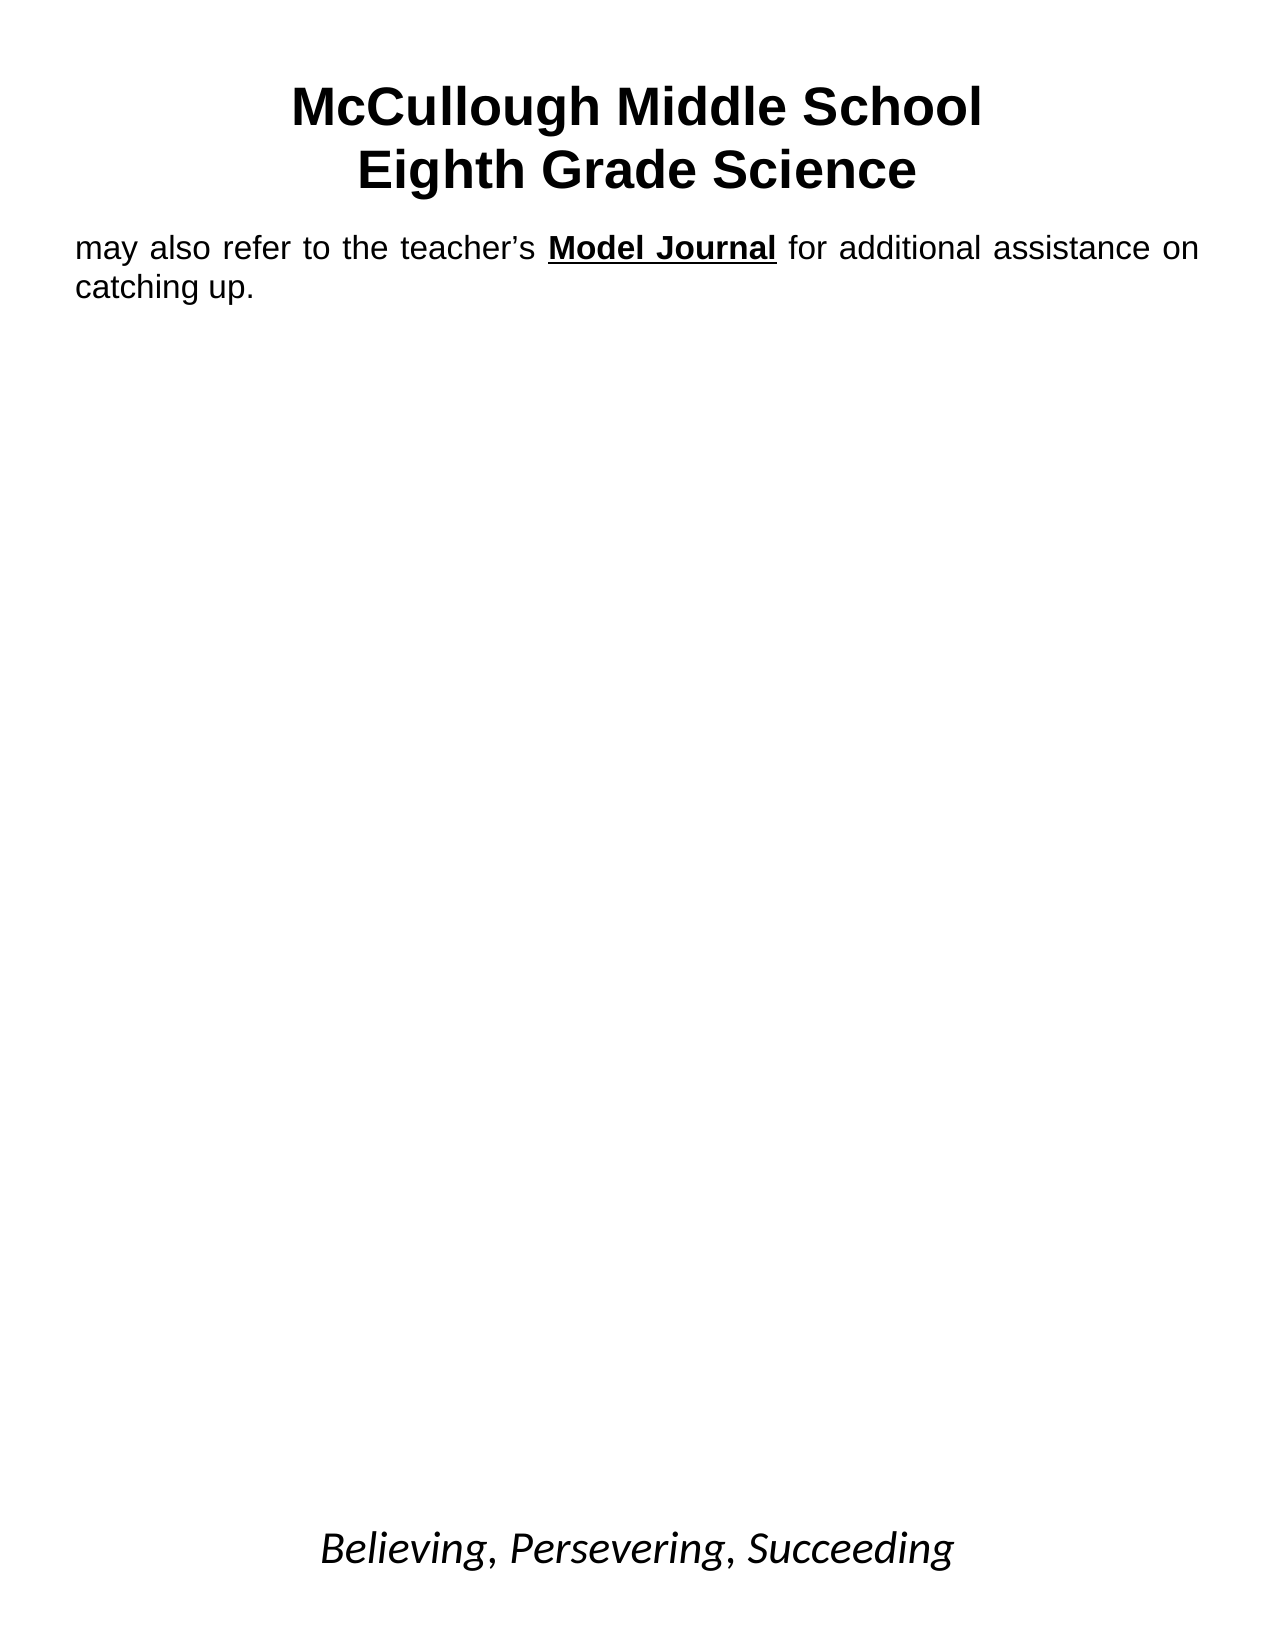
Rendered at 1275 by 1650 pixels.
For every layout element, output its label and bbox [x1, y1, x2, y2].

text [75, 228, 1200, 305]
